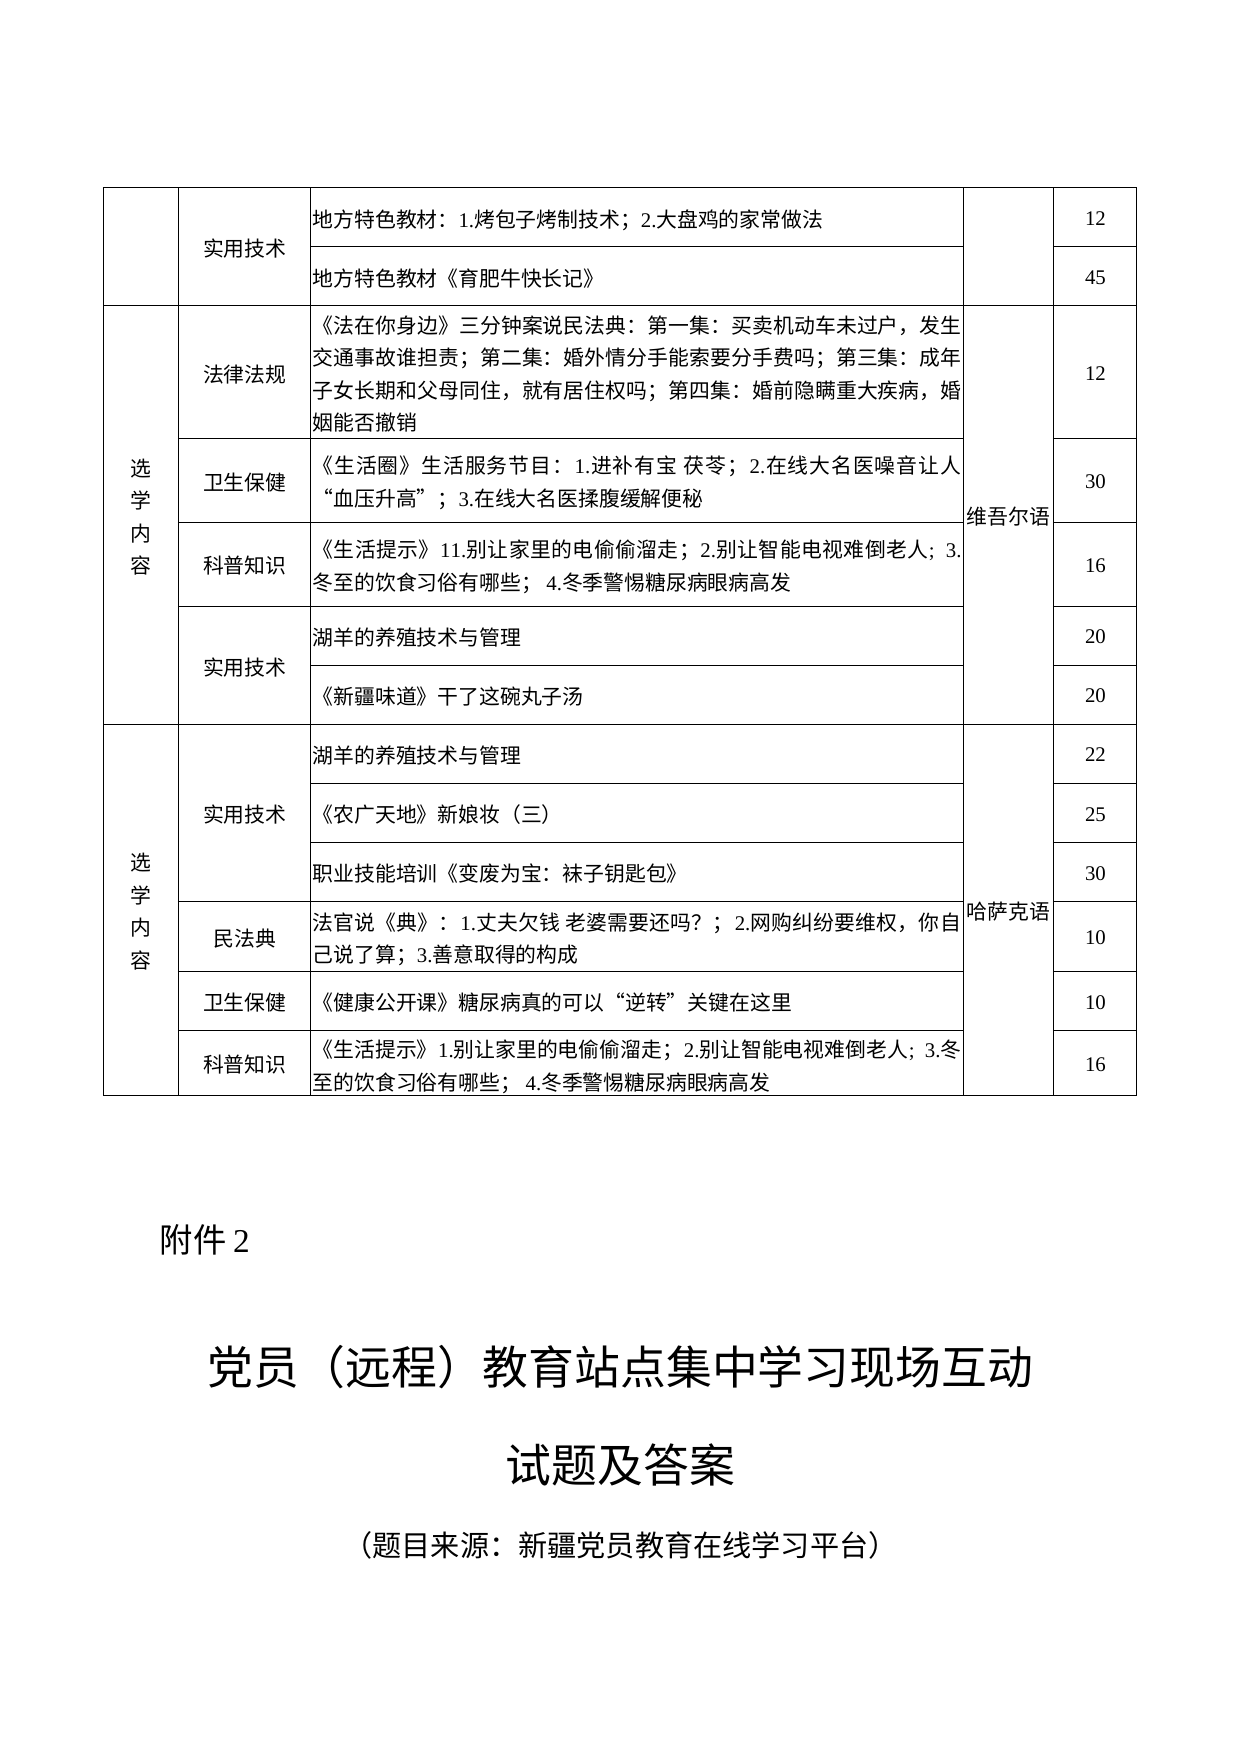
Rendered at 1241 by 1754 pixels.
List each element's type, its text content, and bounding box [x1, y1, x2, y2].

table_cell 哈萨克语 [964, 725, 1053, 1095]
text 党员（远程）教育站点集中学习现场互动 [159, 1316, 1081, 1413]
table_cell 30 [1054, 439, 1136, 522]
table_cell 16 [1054, 1031, 1136, 1095]
table_cell 25 [1054, 784, 1136, 842]
table_cell 《生活圈》生活服务节目：1.进补有宝 茯苓；2.在线大名医噪音让人“血压升高”；3.在线大名医揉腹缓解便秘 [311, 439, 963, 522]
table_cell 《生活提示》1.别让家里的电偷偷溜走；2.别让智能电视难倒老人; 3.冬至的饮食习俗有哪些； 4.冬季警惕糖尿病眼病高发 [311, 1031, 963, 1095]
table_cell 22 [1054, 725, 1136, 783]
table_cell 维吾尔语 [964, 306, 1053, 724]
table_cell 职业技能培训《变废为宝：袜子钥匙包》 [311, 843, 963, 901]
text 试题及答案 [159, 1413, 1081, 1511]
text （题目来源：新疆党员教育在线学习平台） [159, 1511, 1081, 1576]
table_cell 湖羊的养殖技术与管理 [311, 725, 963, 783]
table_cell 45 [1054, 247, 1136, 305]
table_cell 《新疆味道》干了这碗丸子汤 [311, 666, 963, 724]
table_cell 实用技术 [179, 607, 310, 724]
table_cell 20 [1054, 607, 1136, 664]
table_cell 选 学 内 容 [104, 306, 178, 724]
table_cell 实用技术 [179, 725, 310, 901]
table_cell 卫生保健 [179, 972, 310, 1030]
table_cell 30 [1054, 843, 1136, 901]
table_cell 《生活提示》11.别让家里的电偷偷溜走；2.别让智能电视难倒老人; 3.冬至的饮食习俗有哪些； 4.冬季警惕糖尿病眼病高发 [311, 523, 963, 606]
table_cell 科普知识 [179, 1031, 310, 1095]
table_cell 《农广天地》新娘妆（三） [311, 784, 963, 842]
text 附件2 [159, 1206, 1081, 1271]
table_cell 《健康公开课》糖尿病真的可以“逆转”关键在这里 [311, 972, 963, 1030]
table_cell 实用技术 [179, 188, 310, 305]
table_cell 12 [1054, 188, 1136, 246]
table_cell 10 [1054, 902, 1136, 971]
table_cell 16 [1054, 523, 1136, 606]
table_cell 地方特色教材：1.烤包子烤制技术；2.大盘鸡的家常做法 [311, 188, 963, 246]
table_cell 20 [1054, 666, 1136, 724]
table_cell 选 学 内 容 [104, 725, 178, 1095]
table_cell 《法在你身边》三分钟案说民法典：第一集：买卖机动车未过户，发生交通事故谁担责；第二集：婚外情分手能索要分手费吗；第三集：成年子女长期和父母同住，就有居住权吗；第四集：婚前隐瞒重大疾病，婚姻能否撤销 [311, 306, 963, 438]
table_cell 科普知识 [179, 523, 310, 606]
table_cell 地方特色教材《育肥牛快长记》 [311, 247, 963, 305]
table_cell 12 [1054, 306, 1136, 438]
table_cell 湖羊的养殖技术与管理 [311, 607, 963, 664]
table_cell 法官说《典》：1.丈夫欠钱 老婆需要还吗？；2.网购纠纷要维权，你自己说了算；3.善意取得的构成 [311, 902, 963, 971]
table_cell 卫生保健 [179, 439, 310, 522]
table_cell 民法典 [179, 902, 310, 971]
table_cell 法律法规 [179, 306, 310, 438]
table_cell 10 [1054, 972, 1136, 1030]
